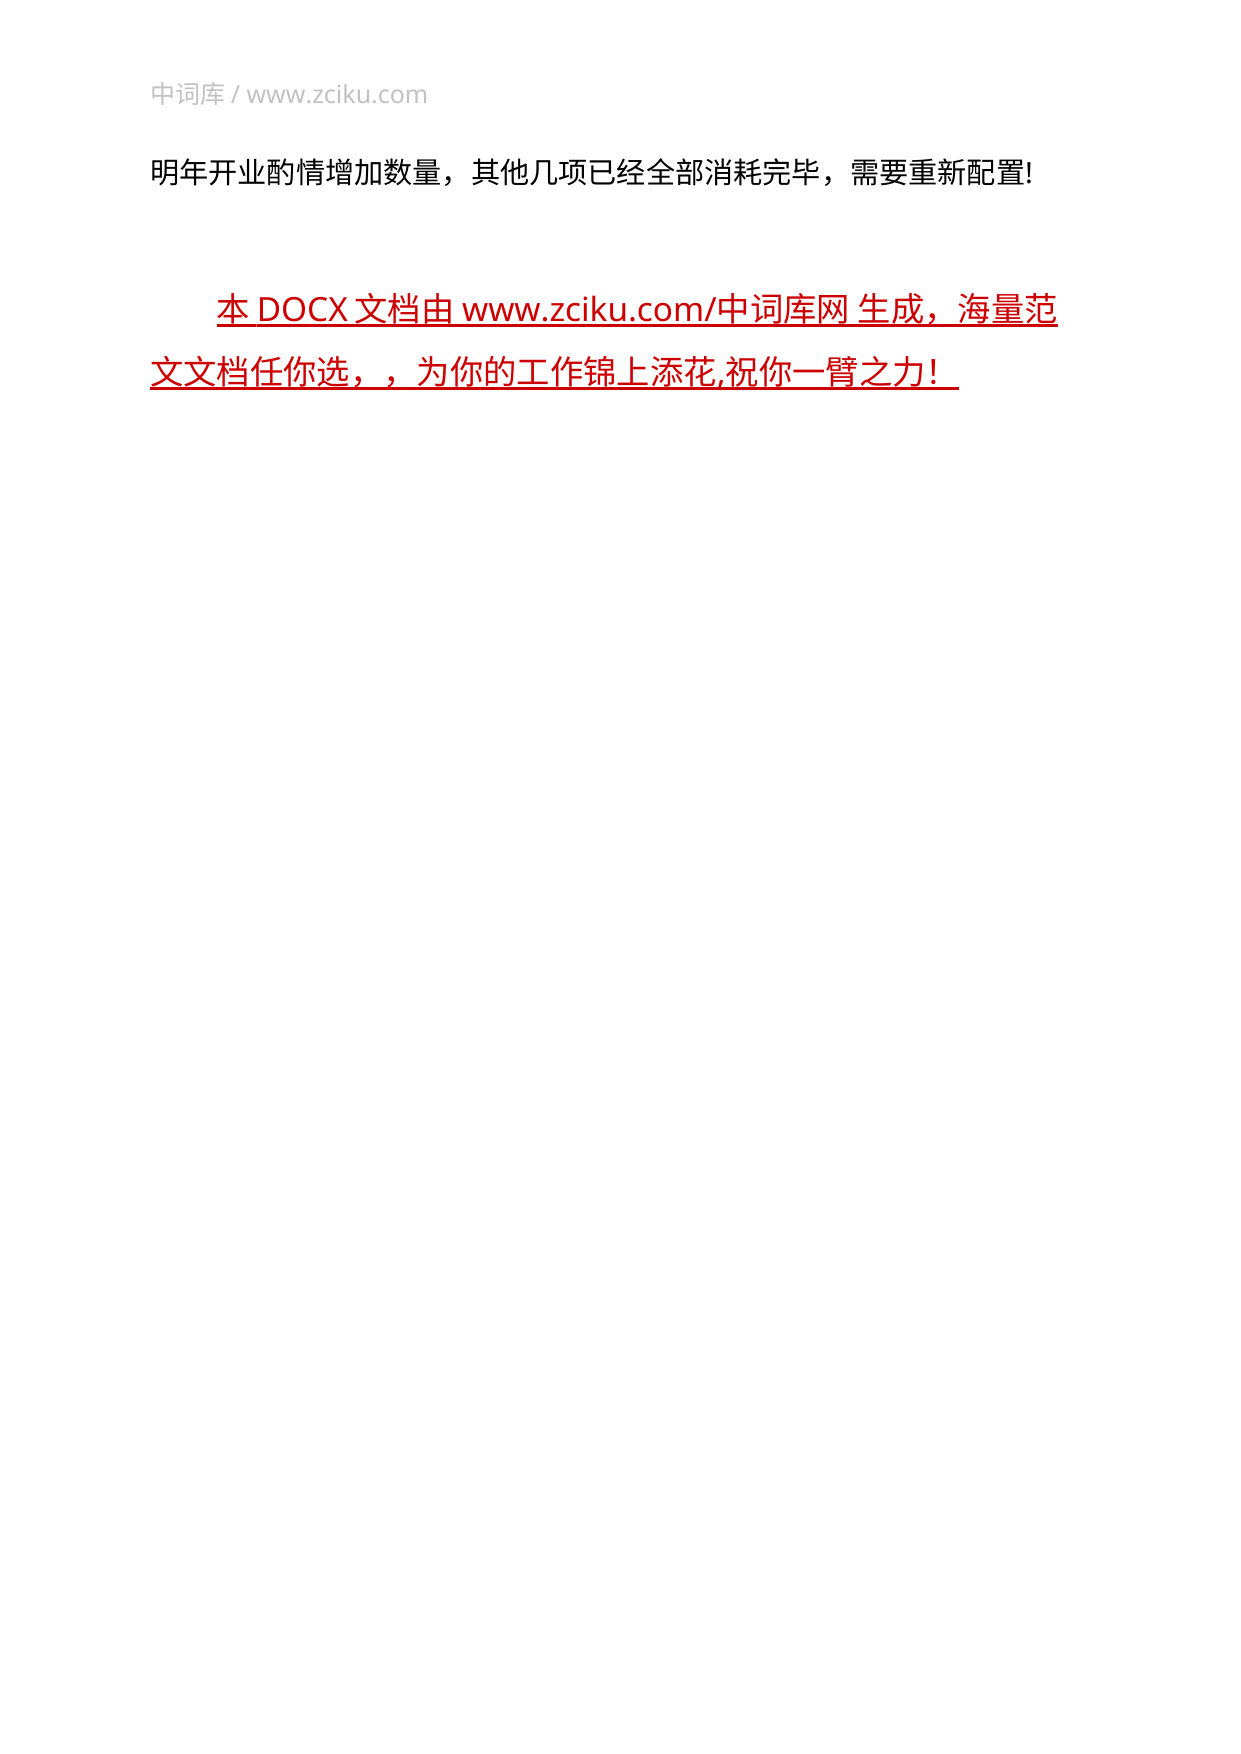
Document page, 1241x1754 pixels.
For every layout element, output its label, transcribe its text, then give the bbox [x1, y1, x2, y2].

text 本DOCX文档由 www.zciku.com/中词库网 生成，海量范文文档任你选，，为你的工作锦上添花,祝你一臂之力！ [150, 283, 1090, 394]
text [150, 150, 1090, 192]
